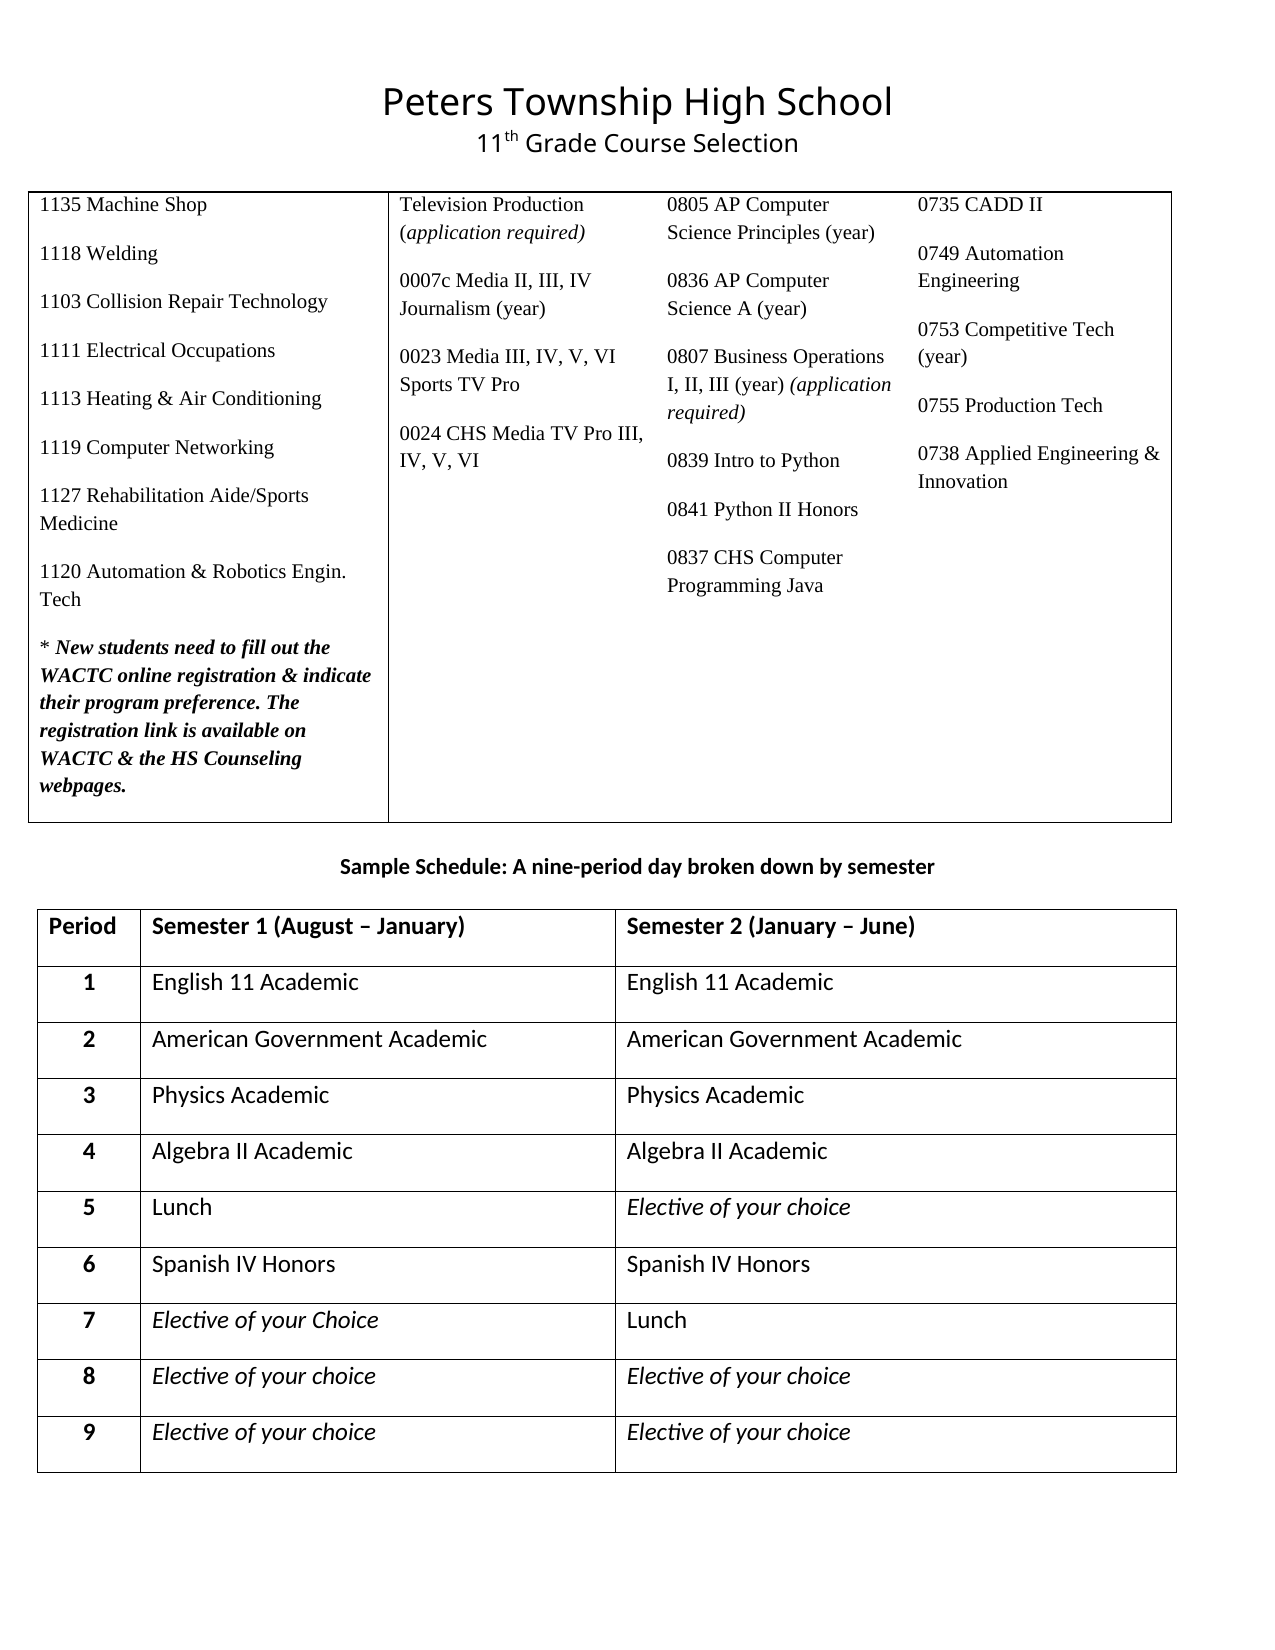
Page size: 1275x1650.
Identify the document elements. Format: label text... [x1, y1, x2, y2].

table_cell 1 [38, 967, 140, 1022]
table_cell 5 [38, 1192, 140, 1247]
table_cell 3 [38, 1079, 140, 1134]
table_cell Elective of your choice [616, 1360, 1176, 1416]
table_cell Elective of your Choice [141, 1304, 615, 1359]
table_cell Algebra II Academic [141, 1135, 615, 1191]
table_cell 8 [38, 1360, 140, 1416]
table_cell 2 [38, 1023, 140, 1078]
table_cell Lunch [141, 1192, 615, 1247]
text Sample Schedule: A nine-period day broken down by semester [75, 852, 1200, 880]
table_header Semester 1 (August – January) [141, 910, 615, 966]
table_cell Elective of your choice [616, 1192, 1176, 1247]
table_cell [656, 193, 906, 822]
table_cell English 11 Academic [141, 967, 615, 1022]
table_cell American Government Academic [141, 1023, 615, 1078]
table_cell Algebra II Academic [616, 1135, 1176, 1191]
table_cell 7 [38, 1304, 140, 1359]
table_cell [906, 193, 1171, 822]
table_cell English 11 Academic [616, 967, 1176, 1022]
table_cell Physics Academic [616, 1079, 1176, 1134]
table_cell Elective of your choice [141, 1417, 615, 1472]
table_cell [389, 193, 656, 822]
table_cell Elective of your choice [616, 1417, 1176, 1472]
table_header Semester 2 (January – June) [616, 910, 1176, 966]
table_cell Physics Academic [141, 1079, 615, 1134]
table_cell 6 [38, 1248, 140, 1303]
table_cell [29, 193, 388, 822]
table_cell Lunch [616, 1304, 1176, 1359]
table_cell 4 [38, 1135, 140, 1191]
table_cell 9 [38, 1417, 140, 1472]
table_cell Elective of your choice [141, 1360, 615, 1416]
table_cell Spanish IV Honors [616, 1248, 1176, 1303]
table_cell American Government Academic [616, 1023, 1176, 1078]
table_cell Spanish IV Honors [141, 1248, 615, 1303]
table_header Period [38, 910, 140, 966]
